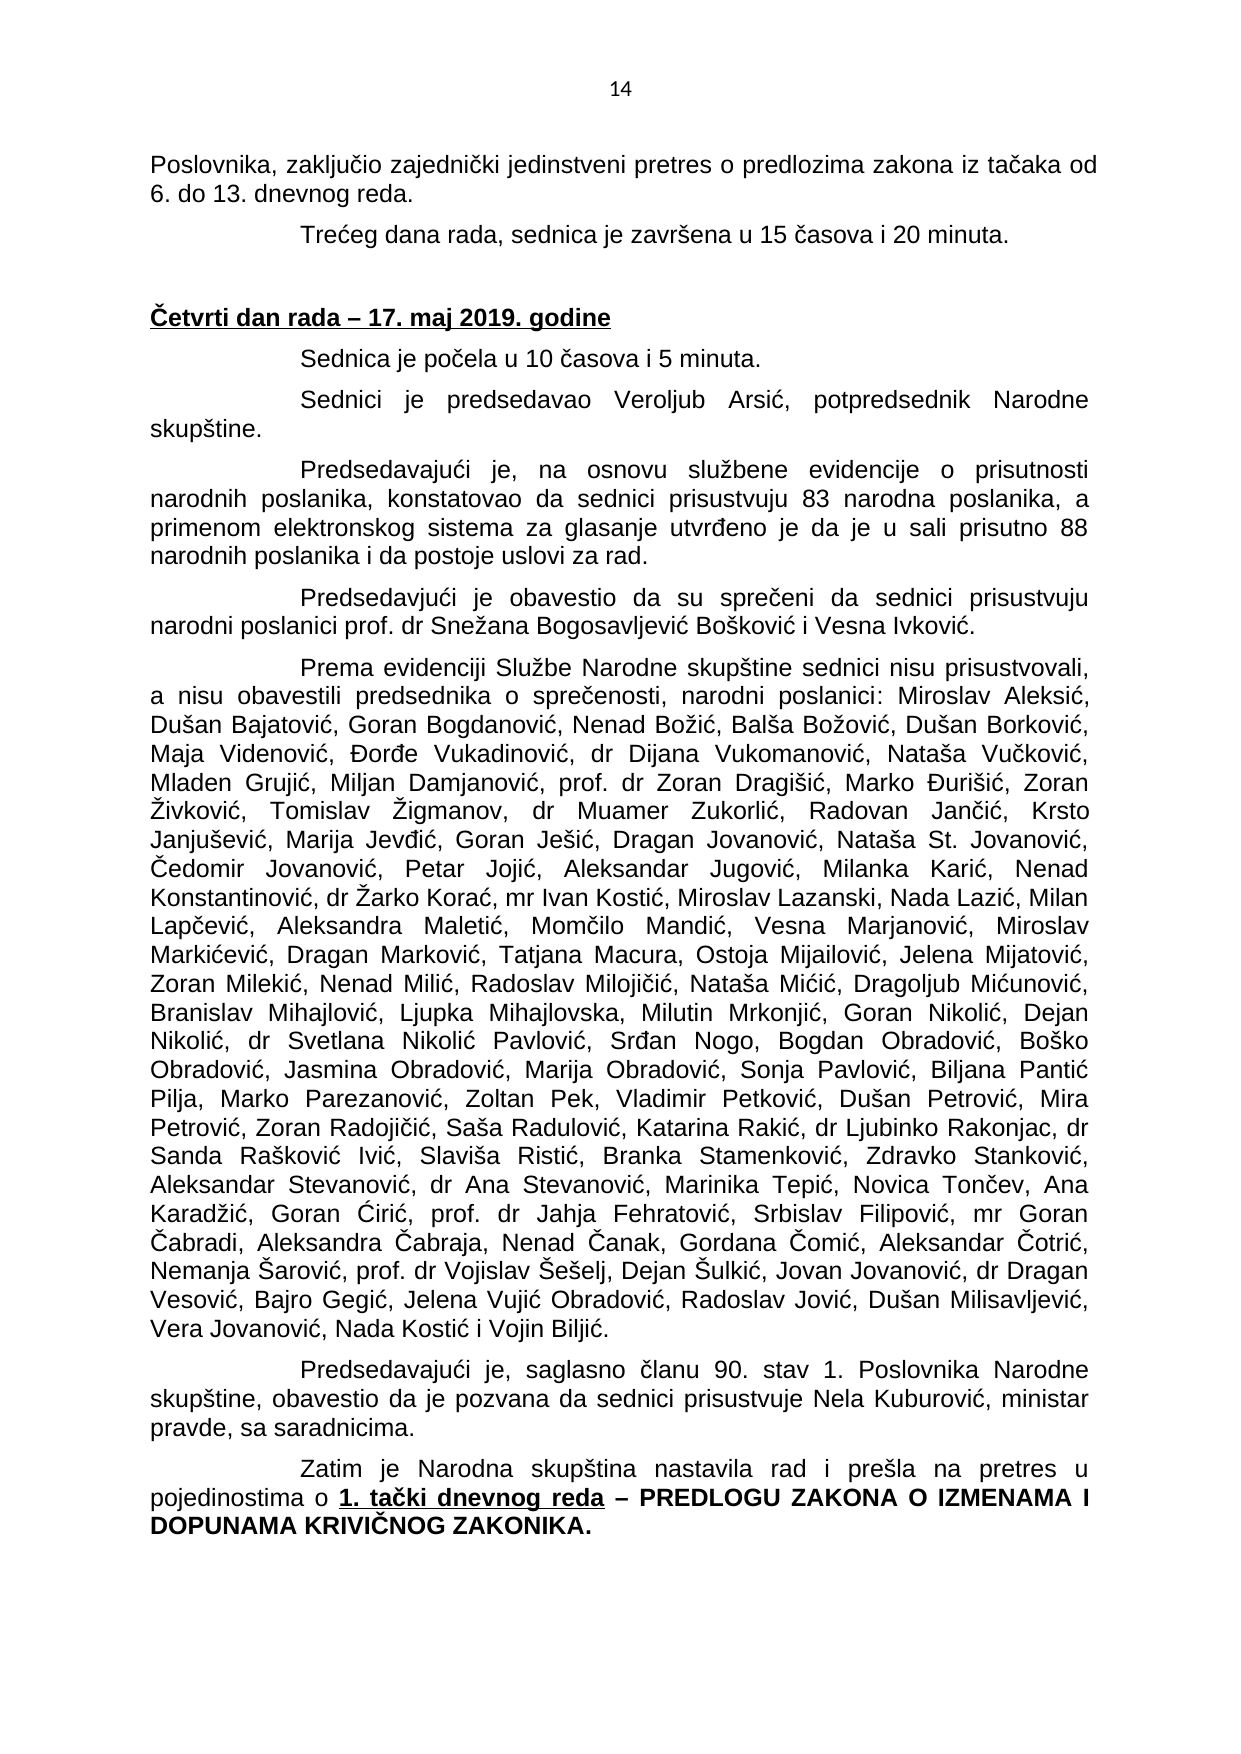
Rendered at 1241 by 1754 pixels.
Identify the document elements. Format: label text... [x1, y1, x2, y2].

text Predsedavajući je, saglasno članu 90. stav 1. Poslovnika Narodne skupštine, obavestio da je pozvana da sednici prisustvuje Nela Kuburović, ministar pravde, sa saradnicima. [150, 1355, 1090, 1441]
text Trećeg dana rada, sednica je završena u 15 časova i 20 minuta. [150, 220, 1090, 249]
text Predsedavjući je obavestio da su sprečeni da sednici prisustvuju narodni poslanici prof. dr Snežana Bogosavljević Bošković i Vesna Ivković. [150, 582, 1090, 640]
text Sednici je predsedavao Veroljub Arsić, potpredsednik Narodne skupštine. [150, 385, 1090, 442]
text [150, 150, 1099, 207]
text Četvrti dan rada – 17. maj 2019. godine [150, 302, 1090, 331]
text Prema evidenciji Službe Narodne skupštine sednici nisu prisustvovali, a nisu obavestili predsednika o sprečenosti, narodni poslanici: Miroslav Aleksić, Dušan Bajatović, Goran Bogdanović, Nenad Božić, Balša Božović, Dušan Borković, Maja Videnović, Đorđe Vukadinović, dr Dijana Vukomanović, Nataša Vučković, Mladen Grujić, Miljan Damjanović, prof. dr Zoran Dragišić, Marko Đurišić, Zoran Živković, Tomislav Žigmanov, dr Muamer Zukorlić, Radovan Jančić, Krsto Janjušević, Marija Jevđić, Goran Ješić, Dragan Jovanović, Nataša St. Jovanović, Čedomir Jovanović, Petar Jojić, Aleksandar Jugović, Milanka Karić, Nenad Konstantinović, dr Žarko Korać, mr Ivan Kostić, Miroslav Lazanski, Nada Lazić, Milan Lapčević, Aleksandra Maletić, Momčilo Mandić, Vesna Marjanović, Miroslav Markićević, Dragan Marković, Tatjana Macura, Ostoja Mijailović, Jelena Mijatović, Zoran Milekić, Nenad Milić, Radoslav Milojičić, Nataša Mićić, Dragoljub Mićunović, Branislav Mihajlović, Ljupka Mihajlovska, Milutin Mrkonjić, Goran Nikolić, Dejan Nikolić, dr Svetlana Nikolić Pavlović, Srđan Nogo, Bogdan Obradović, Boško Obradović, Jasmina Obradović, Marija Obradović, Sonja Pavlović, Biljana Pantić Pilja, Marko Parezanović, Zoltan Pek, Vladimir Petković, Dušan Petrović, Mira Petrović, Zoran Radojičić, Saša Radulović, Katarina Rakić, dr Ljubinko Rakonjac, dr Sanda Rašković Ivić, Slaviša Ristić, Branka Stamenković, Zdravko Stanković, Aleksandar Stevanović, dr Ana Stevanović, Marinika Tepić, Novica Tončev, Ana Karadžić, Goran Ćirić, prof. dr Jahja Fehratović, Srbislav Filipović, mr Goran Čabradi, Aleksandra Čabraja, Nenad Čanak, Gordana Čomić, Aleksandar Čotrić, Nemanja Šarović, prof. dr Vojislav Šešelj, Dejan Šulkić, Jovan Jovanović, dr Dragan Vesović, Bajro Gegić, Jelena Vujić Obradović, Radoslav Jović, Dušan Milisavljević, Vera Jovanović, Nada Kostić i Vojin Biljić. [150, 652, 1090, 1342]
text Sednica je počela u 10 časova i 5 minuta. [150, 344, 1090, 372]
text Predsedavajući je, na osnovu službene evidencije o prisutnosti narodnih poslanika, konstatovao da sednici prisustvuju 83 narodna poslanika, a primenom elektronskog sistema za glasanje utvrđeno je da je u sali prisutno 88 narodnih poslanika i da postoje uslovi za rad. [150, 455, 1090, 570]
text Zatim je Narodna skupština nastavila rad i prešla na pretres u pojedinostima o 1. tački dnevnog reda – PREDLOGU ZAKONA O IZMENAMA I DOPUNAMA KRIVIČNOG ZAKONIKA. [150, 1454, 1090, 1540]
